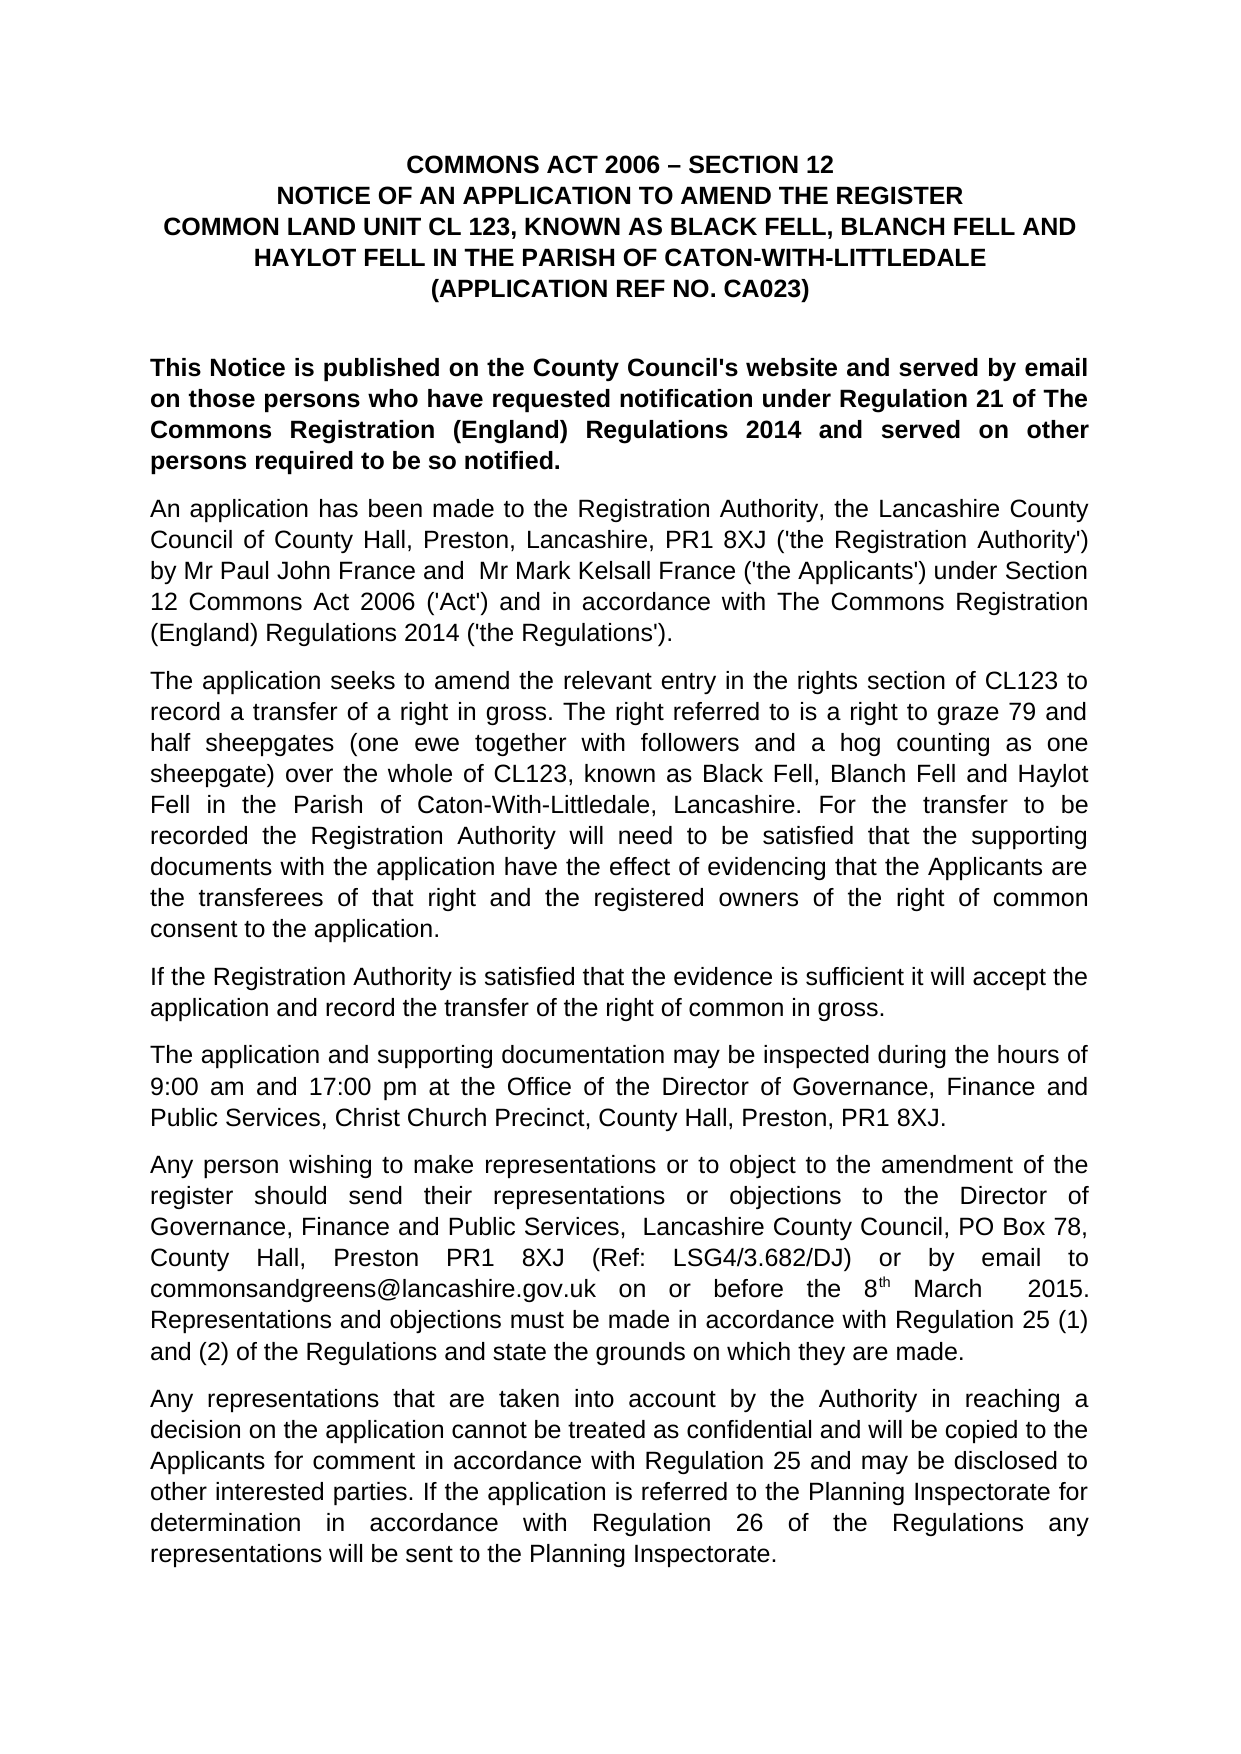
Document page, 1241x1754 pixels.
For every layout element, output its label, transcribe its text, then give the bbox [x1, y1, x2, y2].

text If the Registration Authority is satisfied that the evidence is sufficient it will accept the application and record the transfer of the right of common in gross. [150, 962, 1090, 1021]
text Any person wishing to make representations or to object to the amendment of the register should send their representations or objections to the Director of Governance, Finance and Public Services, Lancashire County Council, PO Box 78, County Hall, Preston PR1 8XJ (Ref: LSG4/3.682/DJ) or by email to commonsandgreens@lancashire.gov.uk on or before the 8th March 2015. Representations and objections must be made in accordance with Regulation 25 (1) and (2) of the Regulations and state the grounds on which they are made. [150, 1150, 1090, 1365]
text COMMON LAND UNIT CL 123, KNOWN AS BLACK FELL, BLANCH FELL AND HAYLOT FELL IN THE PARISH OF CATON-WITH-LITTLEDALE [150, 212, 1090, 272]
text An application has been made to the Registration Authority, the Lancashire County Council of County Hall, Preston, Lancashire, PR1 8XJ ('the Registration Authority') by Mr Paul John France and Mr Mark Kelsall France ('the Applicants') under Section 12 Commons Act 2006 ('Act') and in accordance with The Commons Registration (England) Regulations 2014 ('the Regulations'). [150, 494, 1090, 647]
text (APPLICATION REF NO. CA023) [150, 274, 1090, 303]
text The application and supporting documentation may be inspected during the hours of 9:00 am and 17:00 pm at the Office of the Director of Governance, Finance and Public Services, Christ Church Precinct, County Hall, Preston, PR1 8XJ. [150, 1040, 1090, 1131]
text This Notice is published on the County Council's website and served by email on those persons who have requested notification under Regulation 21 of The Commons Registration (England) Regulations 2014 and served on other persons required to be so notified. [150, 353, 1090, 475]
text NOTICE OF AN APPLICATION TO AMEND THE REGISTER [150, 181, 1090, 210]
text Any representations that are taken into account by the Authority in reaching a decision on the application cannot be treated as confidential and will be copied to the Applicants for comment in accordance with Regulation 25 and may be disclosed to other interested parties. If the application is referred to the Planning Inspectorate for determination in accordance with Regulation 26 of the Regulations any representations will be sent to the Planning Inspectorate. [150, 1384, 1090, 1568]
text The application seeks to amend the relevant entry in the rights section of CL123 to record a transfer of a right in gross. The right referred to is a right to graze 79 and half sheepgates (one ewe together with followers and a hog counting as one sheepgate) over the whole of CL123, known as Black Fell, Blanch Fell and Haylot Fell in the Parish of Caton-With-Littledale, Lancashire. For the transfer to be recorded the Registration Authority will need to be satisfied that the supporting documents with the application have the effect of evidencing that the Applicants are the transferees of that right and the registered owners of the right of common consent to the application. [150, 666, 1090, 943]
text COMMONS ACT 2006 – SECTION 12 [150, 150, 1090, 179]
